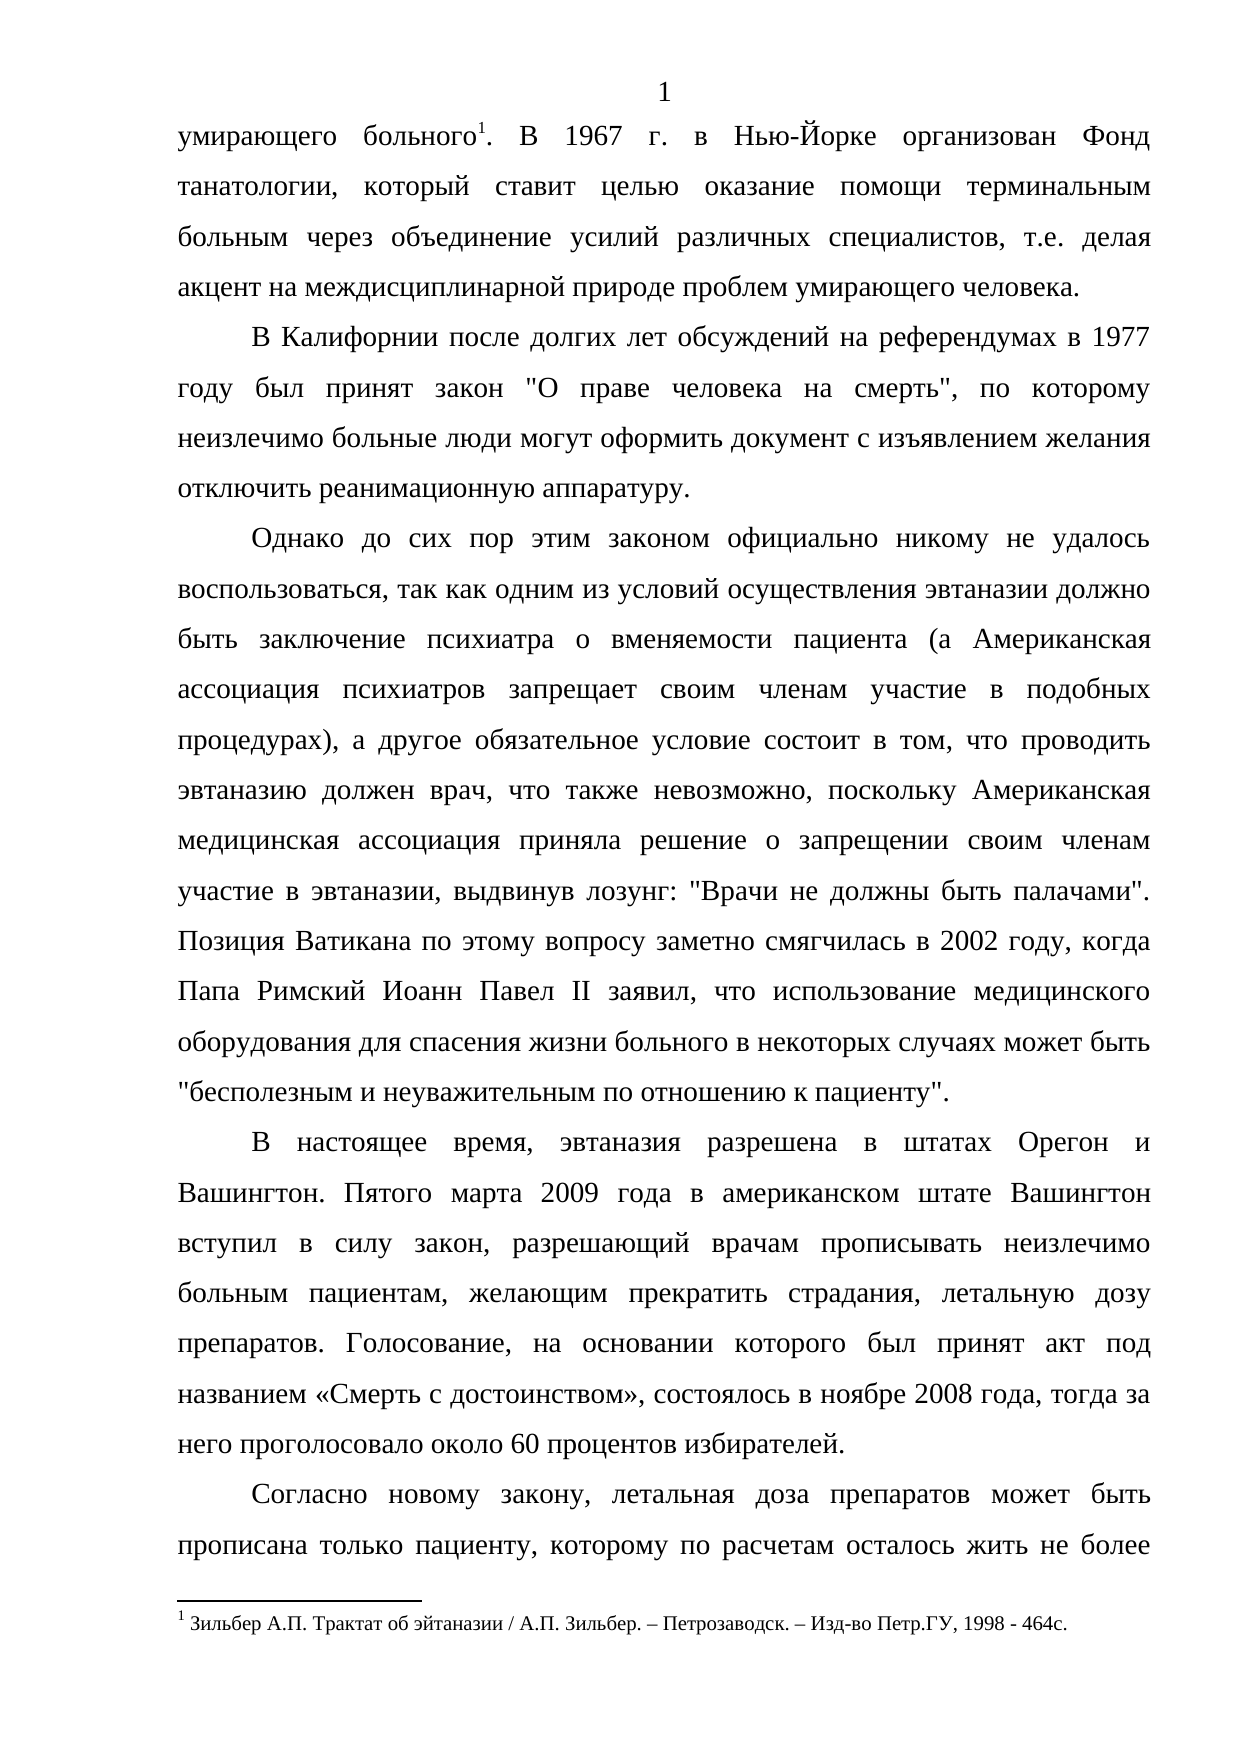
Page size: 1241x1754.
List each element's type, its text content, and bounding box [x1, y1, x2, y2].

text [177, 1477, 1152, 1560]
title Однако до сих пор этим законом официально никому не удалось воспользоваться, так как одним из условий осуществления эвтаназии должно быть заключение психиатра о вменяемости пациента (а Американская ассоциация психиатров запрещает своим членам участие в подобных процедурах), а другое обязательное условие состоит в том, что проводить эвтаназию должен врач, что также невозможно, поскольку Американская медицинская ассоциация приняла решение о запрещении своим членам участие в эвтаназии, выдвинув лозунг: "Врачи не должны быть палачами". Позиция Ватикана по этому вопросу заметно смягчилась в 2002 году, когда Папа Римский Иоанн Павел II заявил, что использование медицинского оборудования для спасения жизни больного в некоторых случаях может быть "бесполезным и неуважительным по отношению к пациенту". [177, 521, 1152, 1108]
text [177, 118, 1152, 303]
text В настоящее время, эвтаназия разрешена в штатах Орегон и Вашингтон. Пятого марта 2009 года в американском штате Вашингтон вступил в силу закон, разрешающий врачам прописывать неизлечимо больным пациентам, желающим прекратить страдания, летальную дозу препаратов. Голосование, на основании которого был принят акт под названием «Смерть с достоинством», состоялось в ноябре 2008 года, тогда за него проголосовало около 60 процентов избирателей. [177, 1124, 1152, 1460]
title В Калифорнии после долгих лет обсуждений на референдумах в 1977 году был принят закон "О праве человека на смерть", по которому неизлечимо больные люди могут оформить документ с изъявлением желания отключить реанимационную аппаратуру. [177, 319, 1152, 504]
